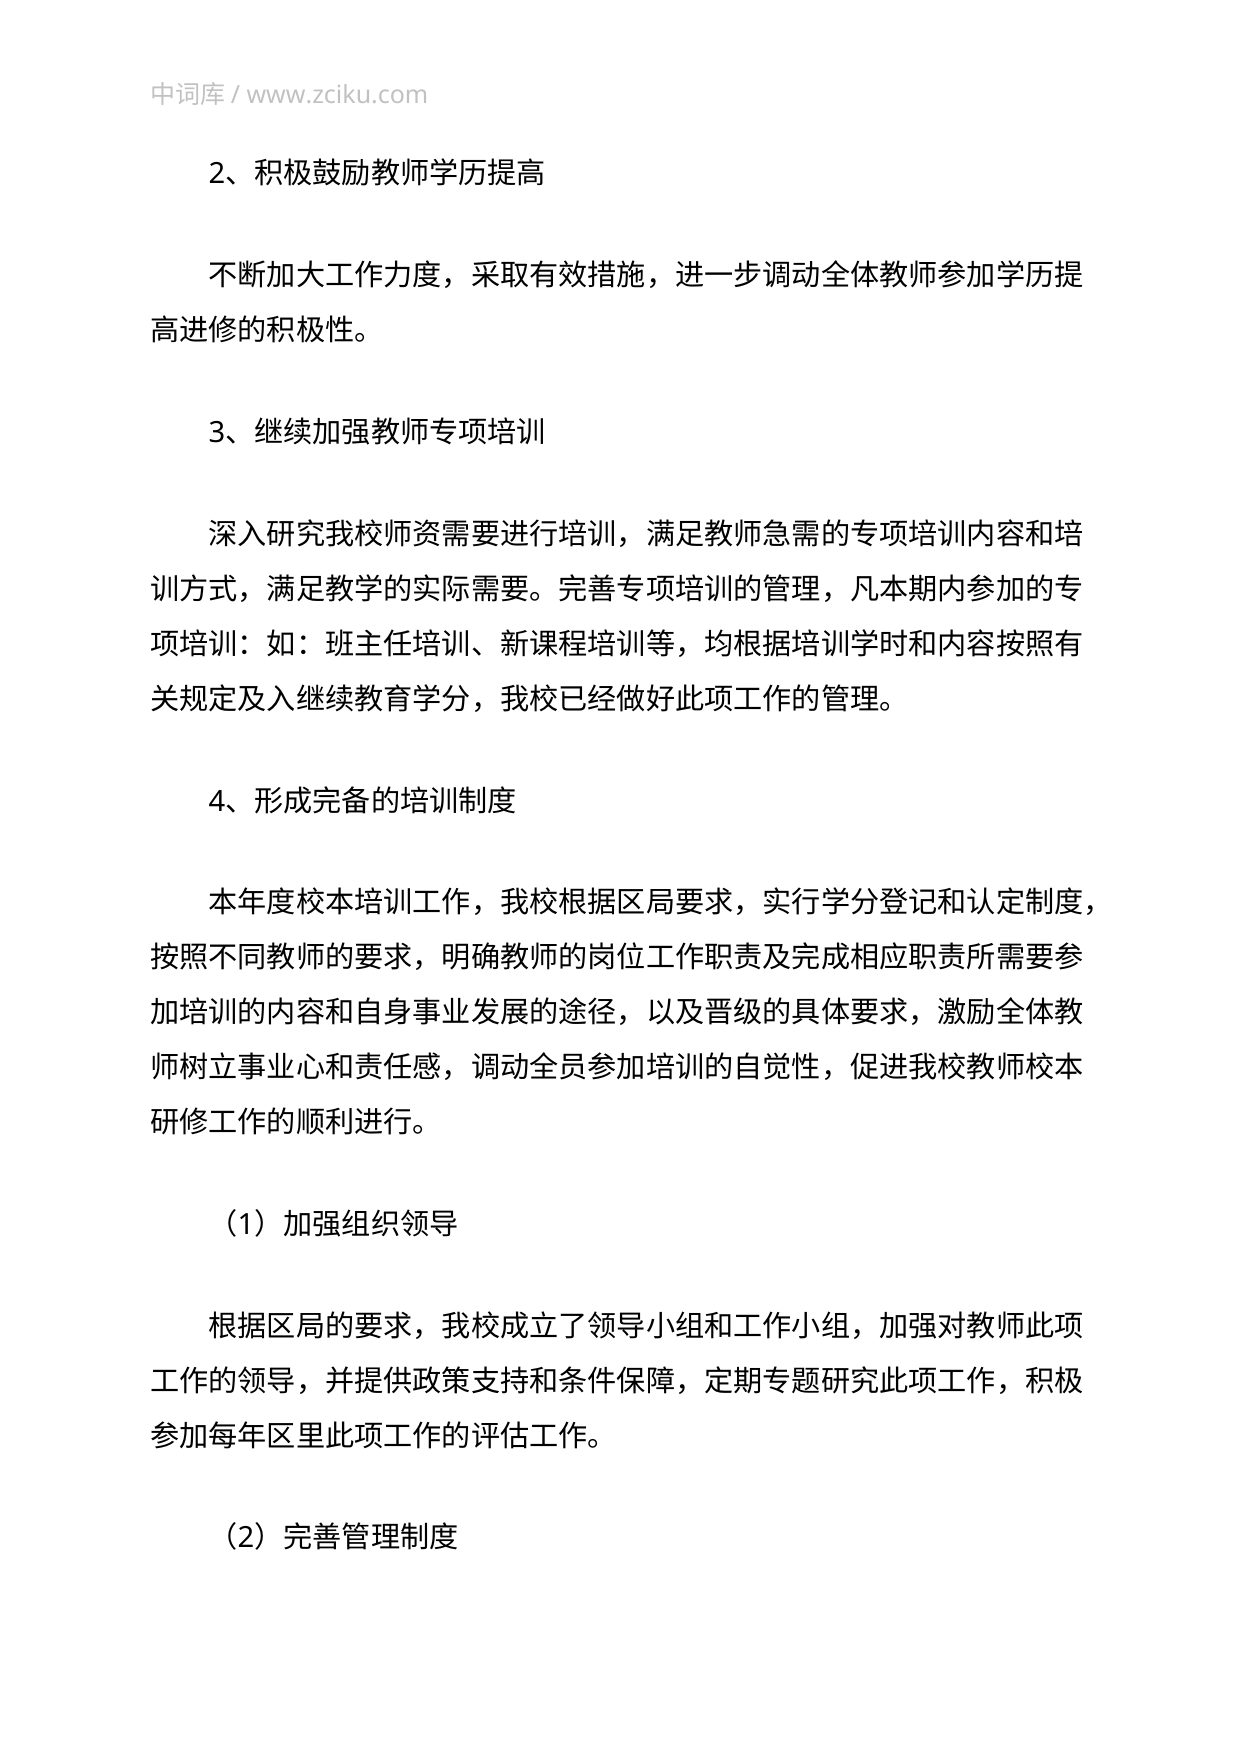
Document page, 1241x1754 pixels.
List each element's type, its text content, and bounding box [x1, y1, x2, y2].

text 4、形成完备的培训制度 [150, 777, 1090, 819]
text 3、继续加强教师专项培训 [150, 409, 1090, 451]
text 根据区局的要求，我校成立了领导小组和工作小组，加强对教师此项工作的领导，并提供政策支持和条件保障，定期专题研究此项工作，积极参加每年区里此项工作的评估工作。 [150, 1302, 1090, 1454]
text （2）完善管理制度 [150, 1514, 1090, 1556]
text 不断加大工作力度，采取有效措施，进一步调动全体教师参加学历提高进修的积极性。 [150, 252, 1090, 349]
text （1）加强组织领导 [150, 1200, 1090, 1243]
text 本年度校本培训工作，我校根据区局要求，实行学分登记和认定制度，按照不同教师的要求，明确教师的岗位工作职责及完成相应职责所需要参加培训的内容和自身事业发展的途径，以及晋级的具体要求，激励全体教师树立事业心和责任感，调动全员参加培训的自觉性，促进我校教师校本研修工作的顺利进行。 [150, 879, 1090, 1141]
text 深入研究我校师资需要进行培训，满足教师急需的专项培训内容和培训方式，满足教学的实际需要。完善专项培训的管理，凡本期内参加的专项培训：如：班主任培训、新课程培训等，均根据培训学时和内容按照有关规定及入继续教育学分，我校已经做好此项工作的管理。 [150, 511, 1090, 718]
text 2、积极鼓励教师学历提高 [150, 150, 1090, 192]
